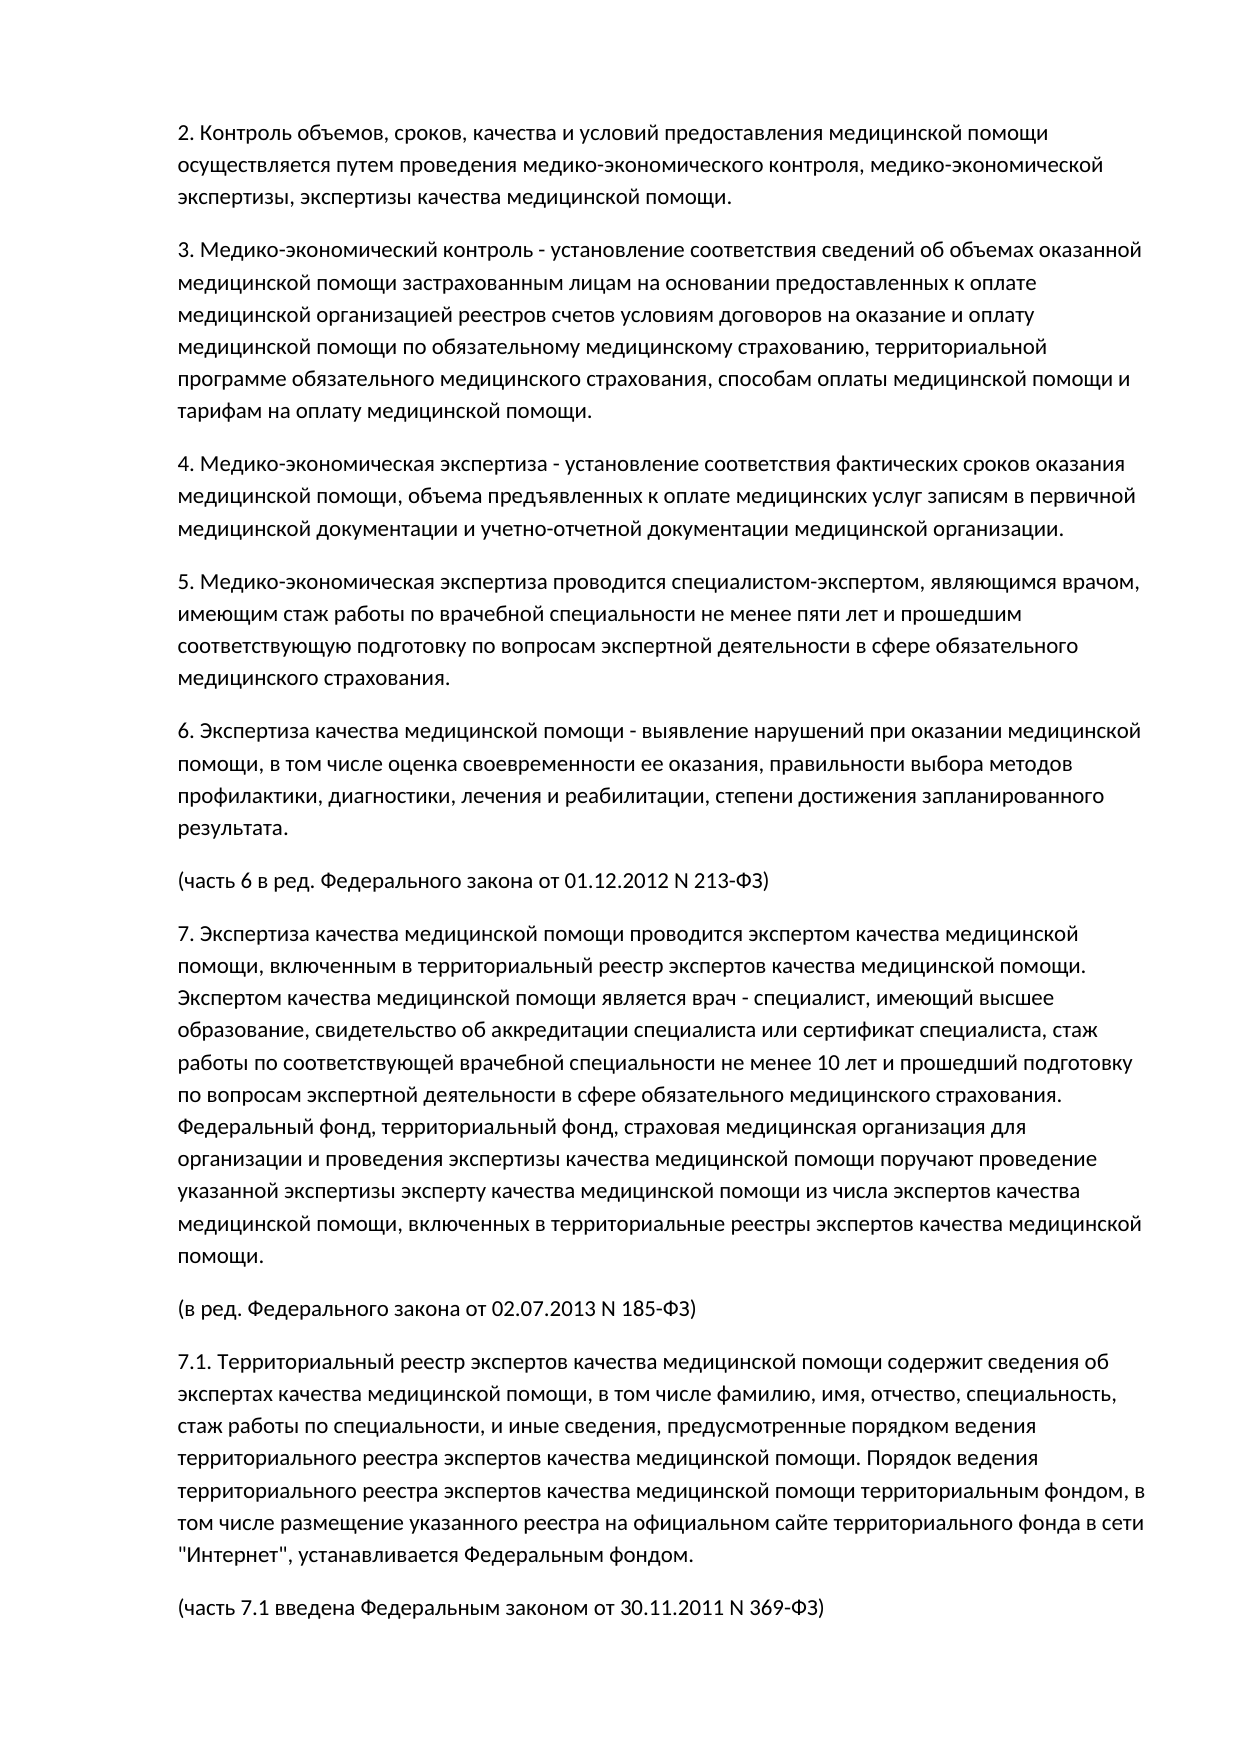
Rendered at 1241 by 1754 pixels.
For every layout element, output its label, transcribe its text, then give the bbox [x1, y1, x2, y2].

text (часть 7.1 введена Федеральным законом от 30.11.2011 N 369-ФЗ) [177, 1593, 1152, 1621]
text 6. Экспертиза качества медицинской помощи - выявление нарушений при оказании медицинской помощи, в том числе оценка своевременности ее оказания, правильности выбора методов профилактики, диагностики, лечения и реабилитации, степени достижения запланированного результата. [177, 716, 1152, 841]
text (часть 6 в ред. Федерального закона от 01.12.2012 N 213-ФЗ) [177, 866, 1152, 894]
text 3. Медико-экономический контроль - установление соответствия сведений об объемах оказанной медицинской помощи застрахованным лицам на основании предоставленных к оплате медицинской организацией реестров счетов условиям договоров на оказание и оплату медицинской помощи по обязательному медицинскому страхованию, территориальной программе обязательного медицинского страхования, способам оплаты медицинской помощи и тарифам на оплату медицинской помощи. [177, 236, 1152, 424]
text (в ред. Федерального закона от 02.07.2013 N 185-ФЗ) [177, 1294, 1152, 1322]
text 7.1. Территориальный реестр экспертов качества медицинской помощи содержит сведения об экспертах качества медицинской помощи, в том числе фамилию, имя, отчество, специальность, стаж работы по специальности, и иные сведения, предусмотренные порядком ведения территориального реестра экспертов качества медицинской помощи. Порядок ведения территориального реестра экспертов качества медицинской помощи территориальным фондом, в том числе размещение указанного реестра на официальном сайте территориального фонда в сети "Интернет", устанавливается Федеральным фондом. [177, 1347, 1152, 1568]
text 7. Экспертиза качества медицинской помощи проводится экспертом качества медицинской помощи, включенным в территориальный реестр экспертов качества медицинской помощи. Экспертом качества медицинской помощи является врач - специалист, имеющий высшее образование, свидетельство об аккредитации специалиста или сертификат специалиста, стаж работы по соответствующей врачебной специальности не менее 10 лет и прошедший подготовку по вопросам экспертной деятельности в сфере обязательного медицинского страхования. Федеральный фонд, территориальный фонд, страховая медицинская организация для организации и проведения экспертизы качества медицинской помощи поручают проведение указанной экспертизы эксперту качества медицинской помощи из числа экспертов качества медицинской помощи, включенных в территориальные реестры экспертов качества медицинской помощи. [177, 919, 1152, 1269]
text 2. Контроль объемов, сроков, качества и условий предоставления медицинской помощи осуществляется путем проведения медико-экономического контроля, медико-экономической экспертизы, экспертизы качества медицинской помощи. [177, 118, 1152, 211]
text 5. Медико-экономическая экспертиза проводится специалистом-экспертом, являющимся врачом, имеющим стаж работы по врачебной специальности не менее пяти лет и прошедшим соответствующую подготовку по вопросам экспертной деятельности в сфере обязательного медицинского страхования. [177, 567, 1152, 691]
text 4. Медико-экономическая экспертиза - установление соответствия фактических сроков оказания медицинской помощи, объема предъявленных к оплате медицинских услуг записям в первичной медицинской документации и учетно-отчетной документации медицинской организации. [177, 449, 1152, 542]
